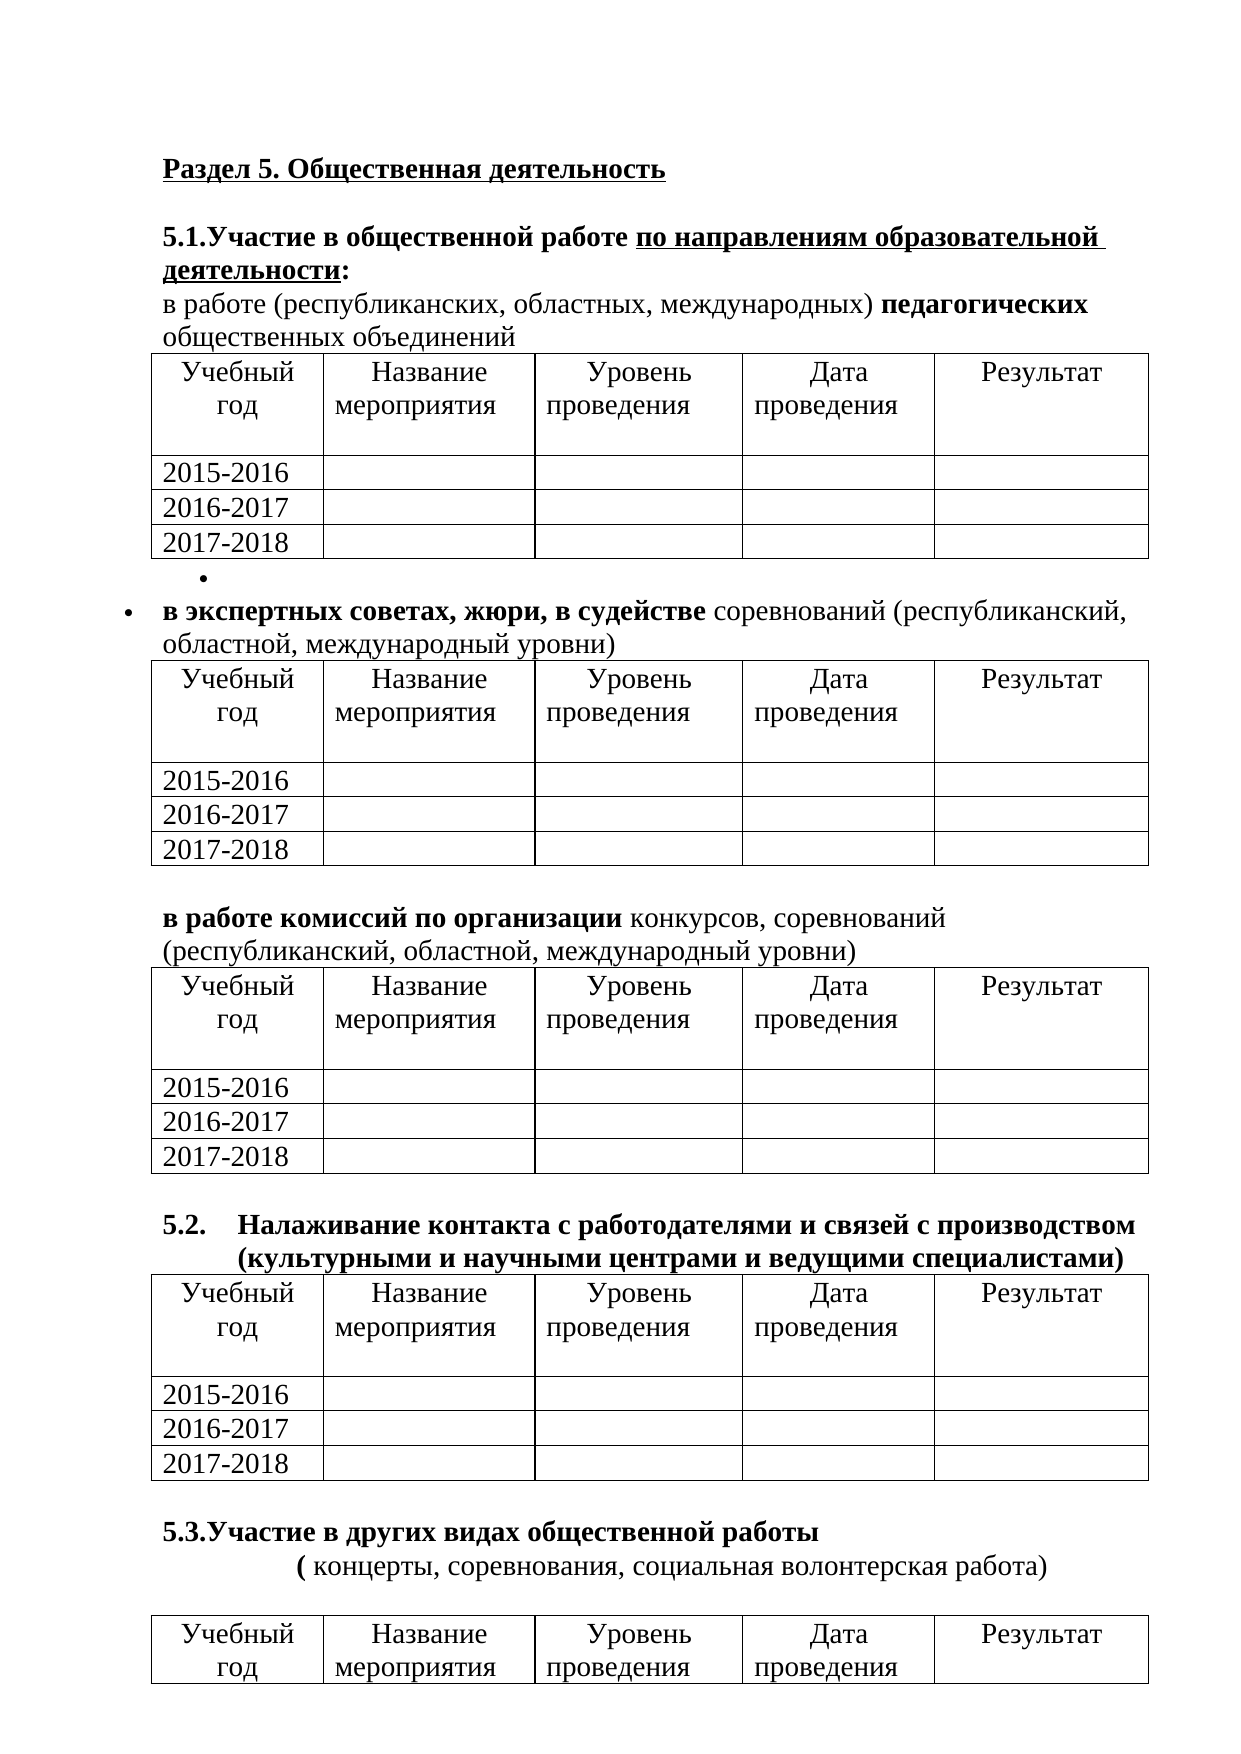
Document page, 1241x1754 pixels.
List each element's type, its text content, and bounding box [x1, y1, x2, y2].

text Раздел 5. Общественная деятельность [162, 152, 1181, 185]
table_cell [536, 490, 742, 524]
table_cell [743, 832, 934, 865]
table_cell [935, 1139, 1148, 1172]
table_cell [935, 456, 1148, 489]
table_cell [536, 1377, 742, 1410]
table_header Название мероприятия [324, 1275, 534, 1376]
table_header Результат [935, 1275, 1148, 1376]
table_cell 2015-2016 [152, 456, 323, 489]
table_cell [536, 525, 742, 558]
text в работе комиссий по организации конкурсов, соревнований (республиканский, областной, международный уровни) [162, 900, 1181, 967]
table_cell [324, 1446, 534, 1479]
table_header Учебный год [152, 661, 323, 762]
text 5.1.Участие в общественной работе по направлениям образовательной деятельности: [162, 219, 1181, 286]
table_cell [324, 456, 534, 489]
table_cell [536, 1139, 742, 1172]
table_cell 2015-2016 [152, 1377, 323, 1410]
table_cell [743, 490, 934, 524]
table_cell [743, 1411, 934, 1445]
table_cell [935, 525, 1148, 558]
table_cell [935, 763, 1148, 796]
list в экспертных советах, жюри, в судействе соревнований (республиканский, областной, международный уровни) [125, 593, 1181, 660]
table_cell [935, 490, 1148, 524]
table_header Учебный год [152, 1275, 323, 1376]
table_cell [324, 1377, 534, 1410]
table_header Дата проведения [743, 968, 934, 1069]
table_header Уровень проведения [536, 661, 742, 762]
table_header Дата проведения [743, 1275, 934, 1376]
table_cell [935, 1411, 1148, 1445]
text ( концерты, соревнования, социальная волонтерская работа) [162, 1548, 1181, 1581]
table_header Результат [935, 968, 1148, 1069]
table_cell [536, 1070, 742, 1103]
table_header Название мероприятия [324, 354, 534, 454]
table_cell 2015-2016 [152, 763, 323, 796]
table_header Дата проведения [743, 661, 934, 762]
list Налаживание контакта с работодателями и связей с производством (культурными и научными центрами и ведущими специалистами) [162, 1207, 1181, 1274]
table_header Результат [935, 661, 1148, 762]
table_cell [536, 1411, 742, 1445]
table_cell [536, 763, 742, 796]
table_cell 2015-2016 [152, 1070, 323, 1103]
table_cell [743, 797, 934, 831]
text в работе (республиканских, областных, международных) педагогических [162, 286, 1181, 319]
table_header Название мероприятия [324, 968, 534, 1069]
table_header Название мероприятия [324, 661, 534, 762]
table_cell 2017-2018 [152, 1446, 323, 1479]
table_cell [935, 832, 1148, 865]
table_cell [536, 456, 742, 489]
table_cell [743, 456, 934, 489]
table_cell [935, 797, 1148, 831]
table_cell [324, 832, 534, 865]
table_cell [324, 525, 534, 558]
table_cell [743, 1104, 934, 1138]
table_cell 2017-2018 [152, 1139, 323, 1172]
text общественных объединений [162, 319, 1181, 353]
table_header Учебный год [152, 354, 323, 454]
table_cell [324, 797, 534, 831]
table_header Учебный год [152, 968, 323, 1069]
table_header Уровень проведения [536, 1275, 742, 1376]
table_cell [536, 797, 742, 831]
table_cell [935, 1377, 1148, 1410]
text 5.3.Участие в других видах общественной работы [162, 1514, 1181, 1548]
table_cell 2017-2018 [152, 832, 323, 865]
table_cell [743, 1070, 934, 1103]
table_cell [324, 1070, 534, 1103]
table_header Уровень проведения [536, 354, 742, 454]
table_cell [536, 1104, 742, 1138]
table_cell 2016-2017 [152, 797, 323, 831]
table_cell [324, 1104, 534, 1138]
table_header Уровень проведения [536, 968, 742, 1069]
table_cell [324, 1139, 534, 1172]
table_cell 2016-2017 [152, 1104, 323, 1138]
table_header Дата проведения [743, 354, 934, 454]
table_cell 2016-2017 [152, 490, 323, 524]
table_cell [743, 1139, 934, 1172]
table_header Результат [935, 354, 1148, 454]
table_header Результат [935, 1616, 1148, 1683]
table_cell [743, 763, 934, 796]
table_cell [935, 1446, 1148, 1479]
table_cell 2017-2018 [152, 525, 323, 558]
table_cell [743, 1446, 934, 1479]
table_cell [324, 490, 534, 524]
table_cell [743, 1377, 934, 1410]
table_cell 2016-2017 [152, 1411, 323, 1445]
table_cell [935, 1070, 1148, 1103]
table_cell [536, 832, 742, 865]
table_cell [743, 525, 934, 558]
table_cell [935, 1104, 1148, 1138]
table_cell [536, 1446, 742, 1479]
table_cell [324, 1411, 534, 1445]
table_cell [324, 763, 534, 796]
